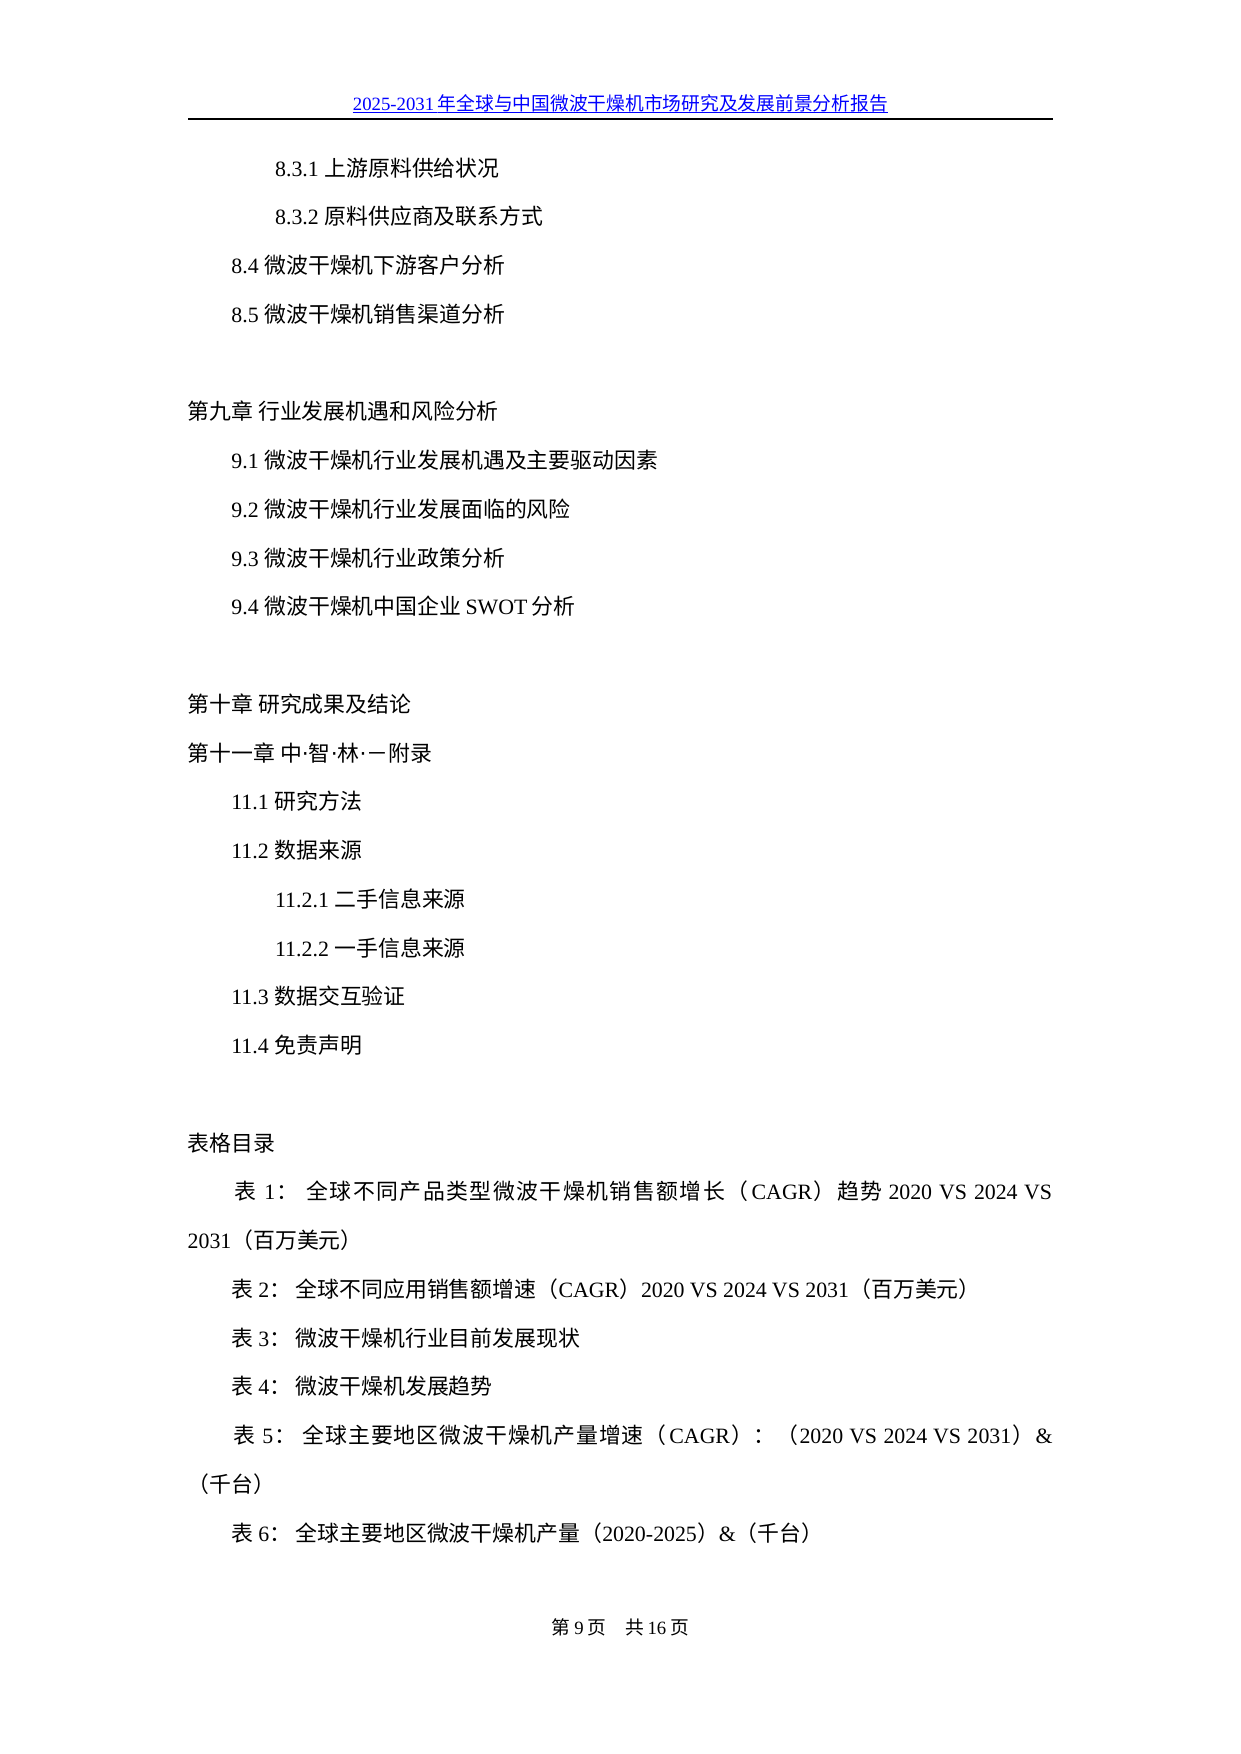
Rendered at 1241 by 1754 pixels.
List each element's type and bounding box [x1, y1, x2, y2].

text [187, 150, 1053, 1548]
